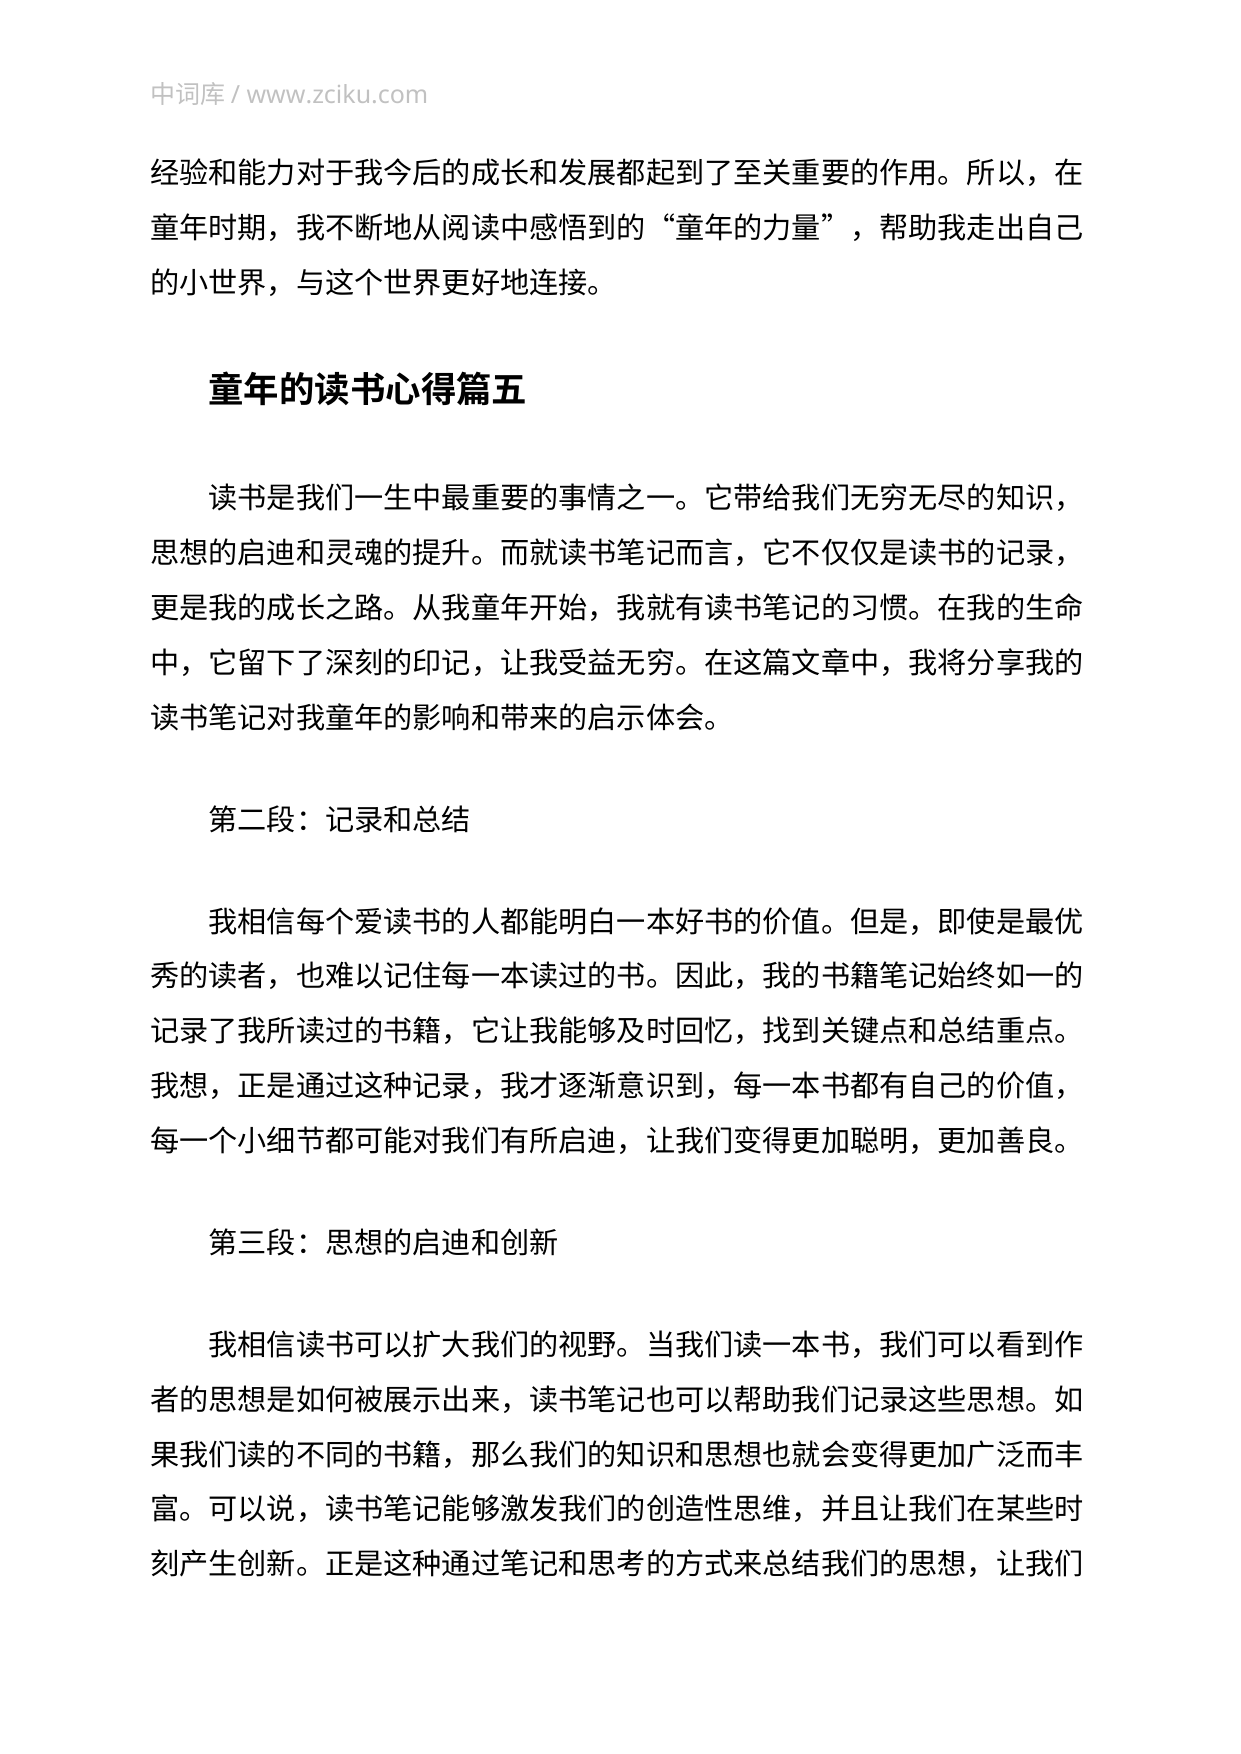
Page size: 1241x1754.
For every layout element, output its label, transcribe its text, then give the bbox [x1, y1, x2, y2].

text 第二段：记录和总结 [150, 796, 1090, 839]
text 我相信每个爱读书的人都能明白一本好书的价值。但是，即使是最优秀的读者，也难以记住每一本读过的书。因此，我的书籍笔记始终如一的记录了我所读过的书籍，它让我能够及时回忆，找到关键点和总结重点。我想，正是通过这种记录，我才逐渐意识到，每一本书都有自己的价值，每一个小细节都可能对我们有所启迪，让我们变得更加聪明，更加善良。 [150, 898, 1090, 1160]
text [150, 1321, 1090, 1583]
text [150, 150, 1090, 302]
text 第三段：思想的启迪和创新 [150, 1219, 1090, 1262]
text 读书是我们一生中最重要的事情之一。它带给我们无穷无尽的知识，思想的启迪和灵魂的提升。而就读书笔记而言，它不仅仅是读书的记录，更是我的成长之路。从我童年开始，我就有读书笔记的习惯。在我的生命中，它留下了深刻的印记，让我受益无穷。在这篇文章中，我将分享我的读书笔记对我童年的影响和带来的启示体会。 [150, 475, 1090, 737]
text 童年的读书心得篇五 [150, 362, 1090, 413]
